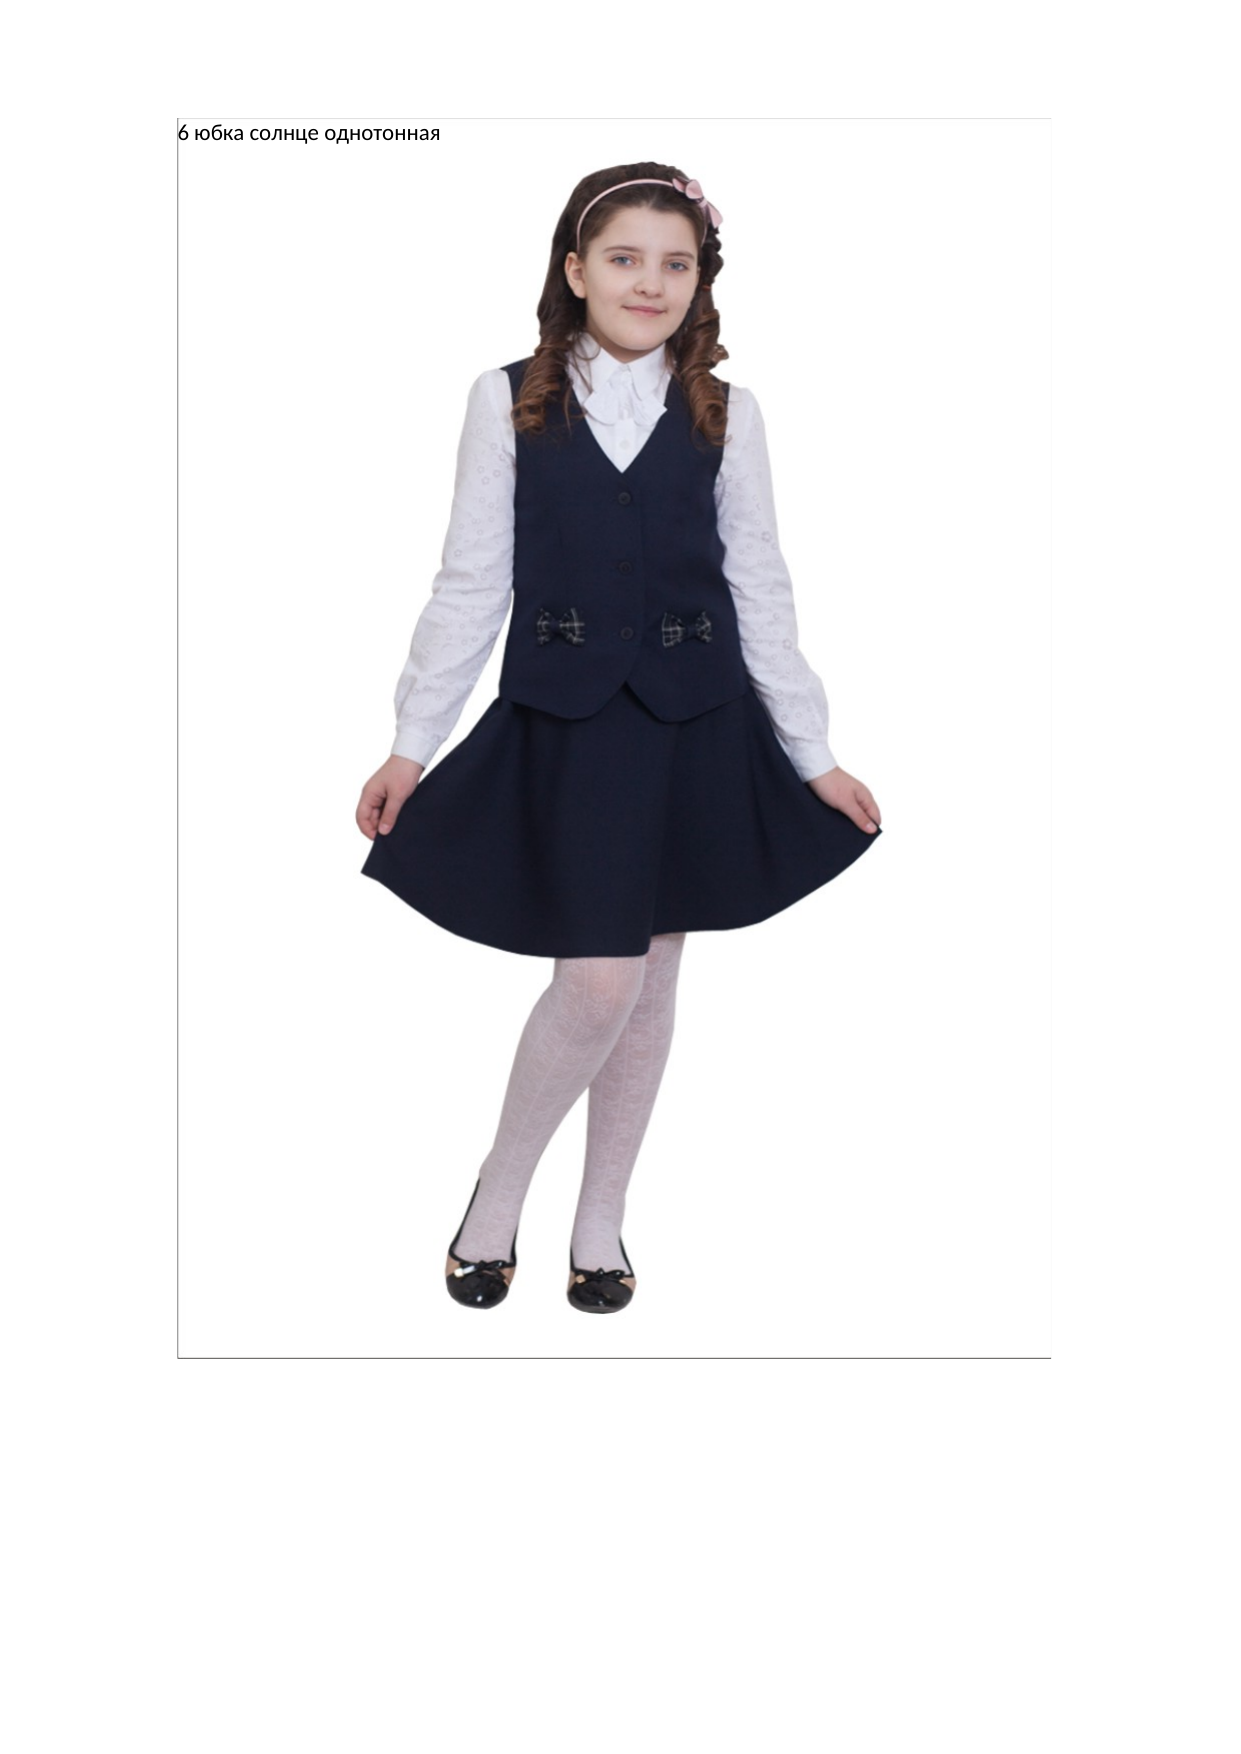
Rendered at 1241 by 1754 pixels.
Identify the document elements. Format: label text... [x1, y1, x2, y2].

text 6 юбка солнце однотонная [177, 118, 1152, 146]
picture [177, 146, 1052, 1359]
